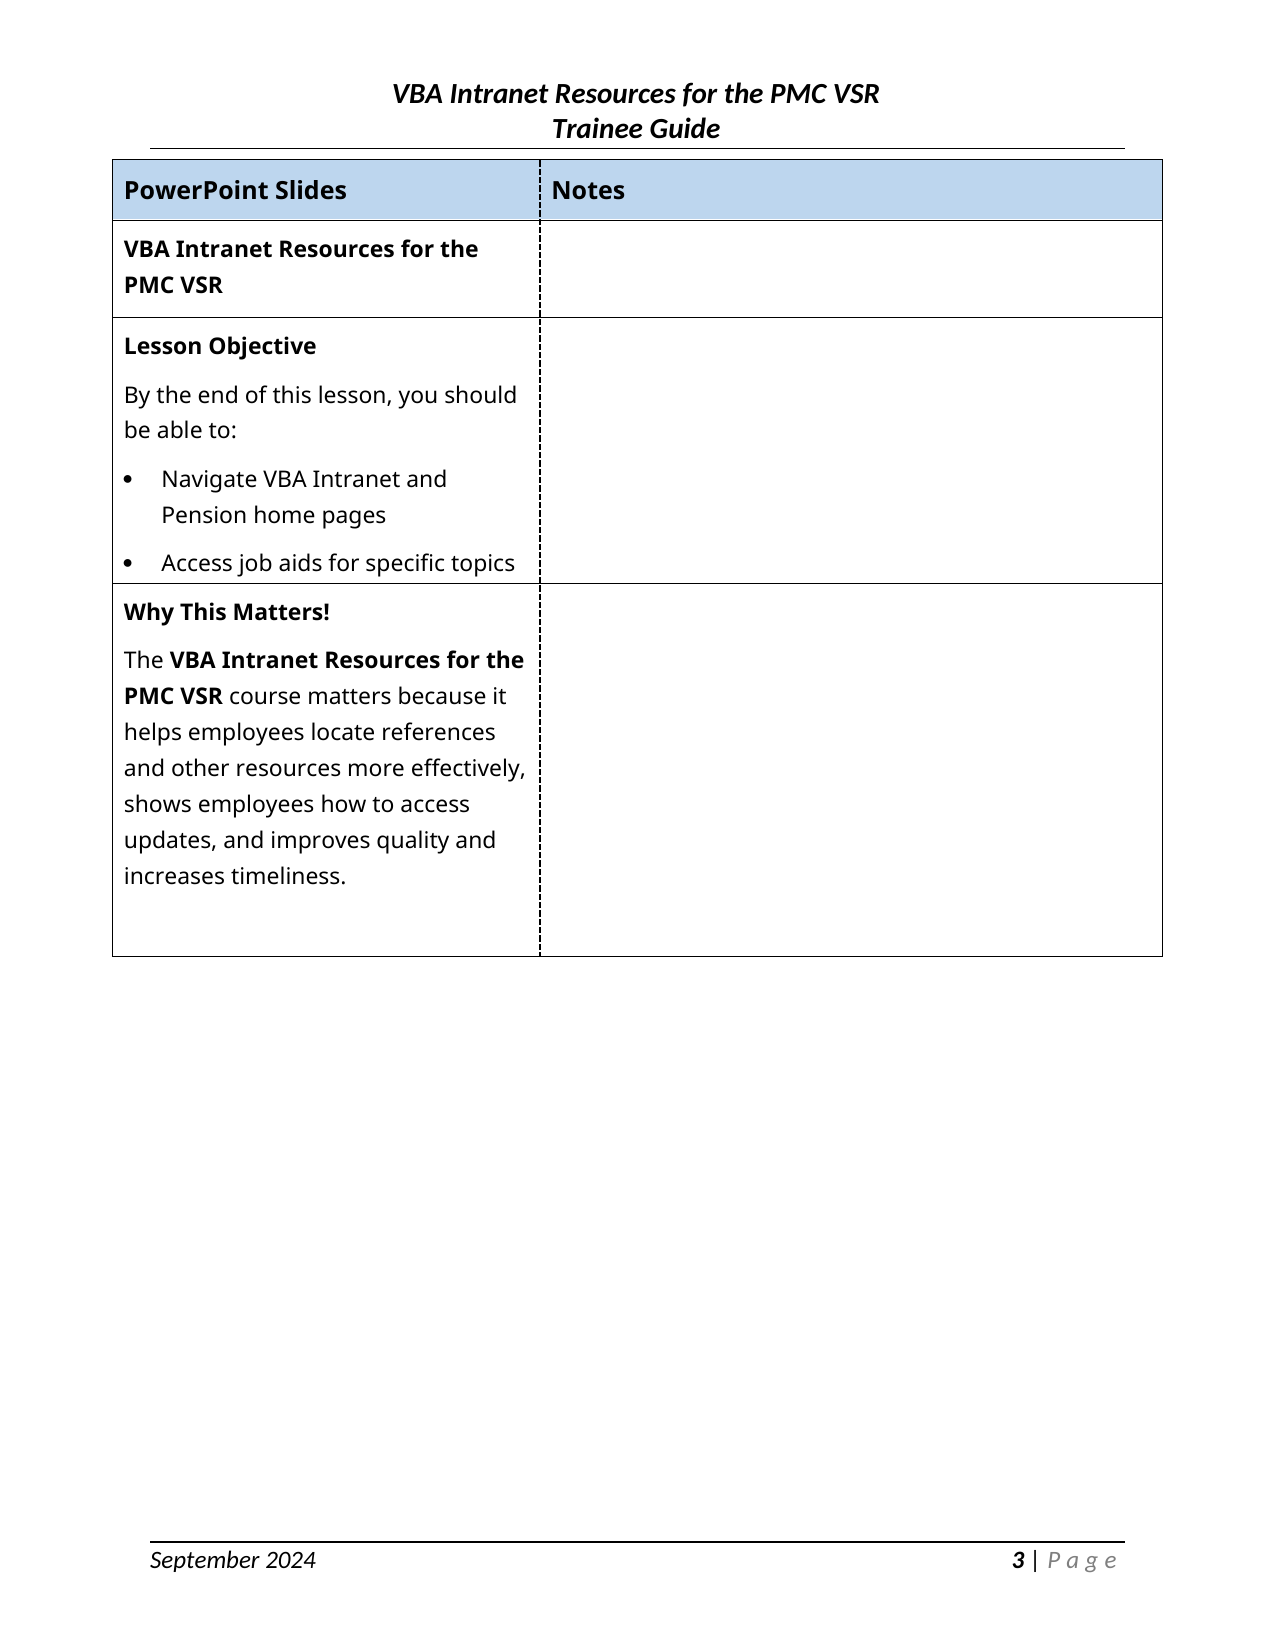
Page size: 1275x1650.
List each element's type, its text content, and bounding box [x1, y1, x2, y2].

table_cell [540, 221, 1162, 317]
table_cell VBA Intranet Resources for the PMC VSR [113, 221, 540, 317]
table_cell Why This Matters! The VBA Intranet Resources for the PMC VSR course matters because it helps employees locate references and other resources more effectively, shows employees how to access updates, and improves quality and increases timeliness. [113, 584, 540, 956]
table_header Notes [540, 160, 1162, 219]
table_cell [540, 584, 1162, 956]
table_cell Lesson Objective By the end of this lesson, you should be able to: Navigate VBA Intranet and Pension home pages Access job aids for specific topics [113, 318, 540, 582]
table_cell [540, 318, 1162, 582]
table_header PowerPoint Slides [113, 160, 540, 219]
